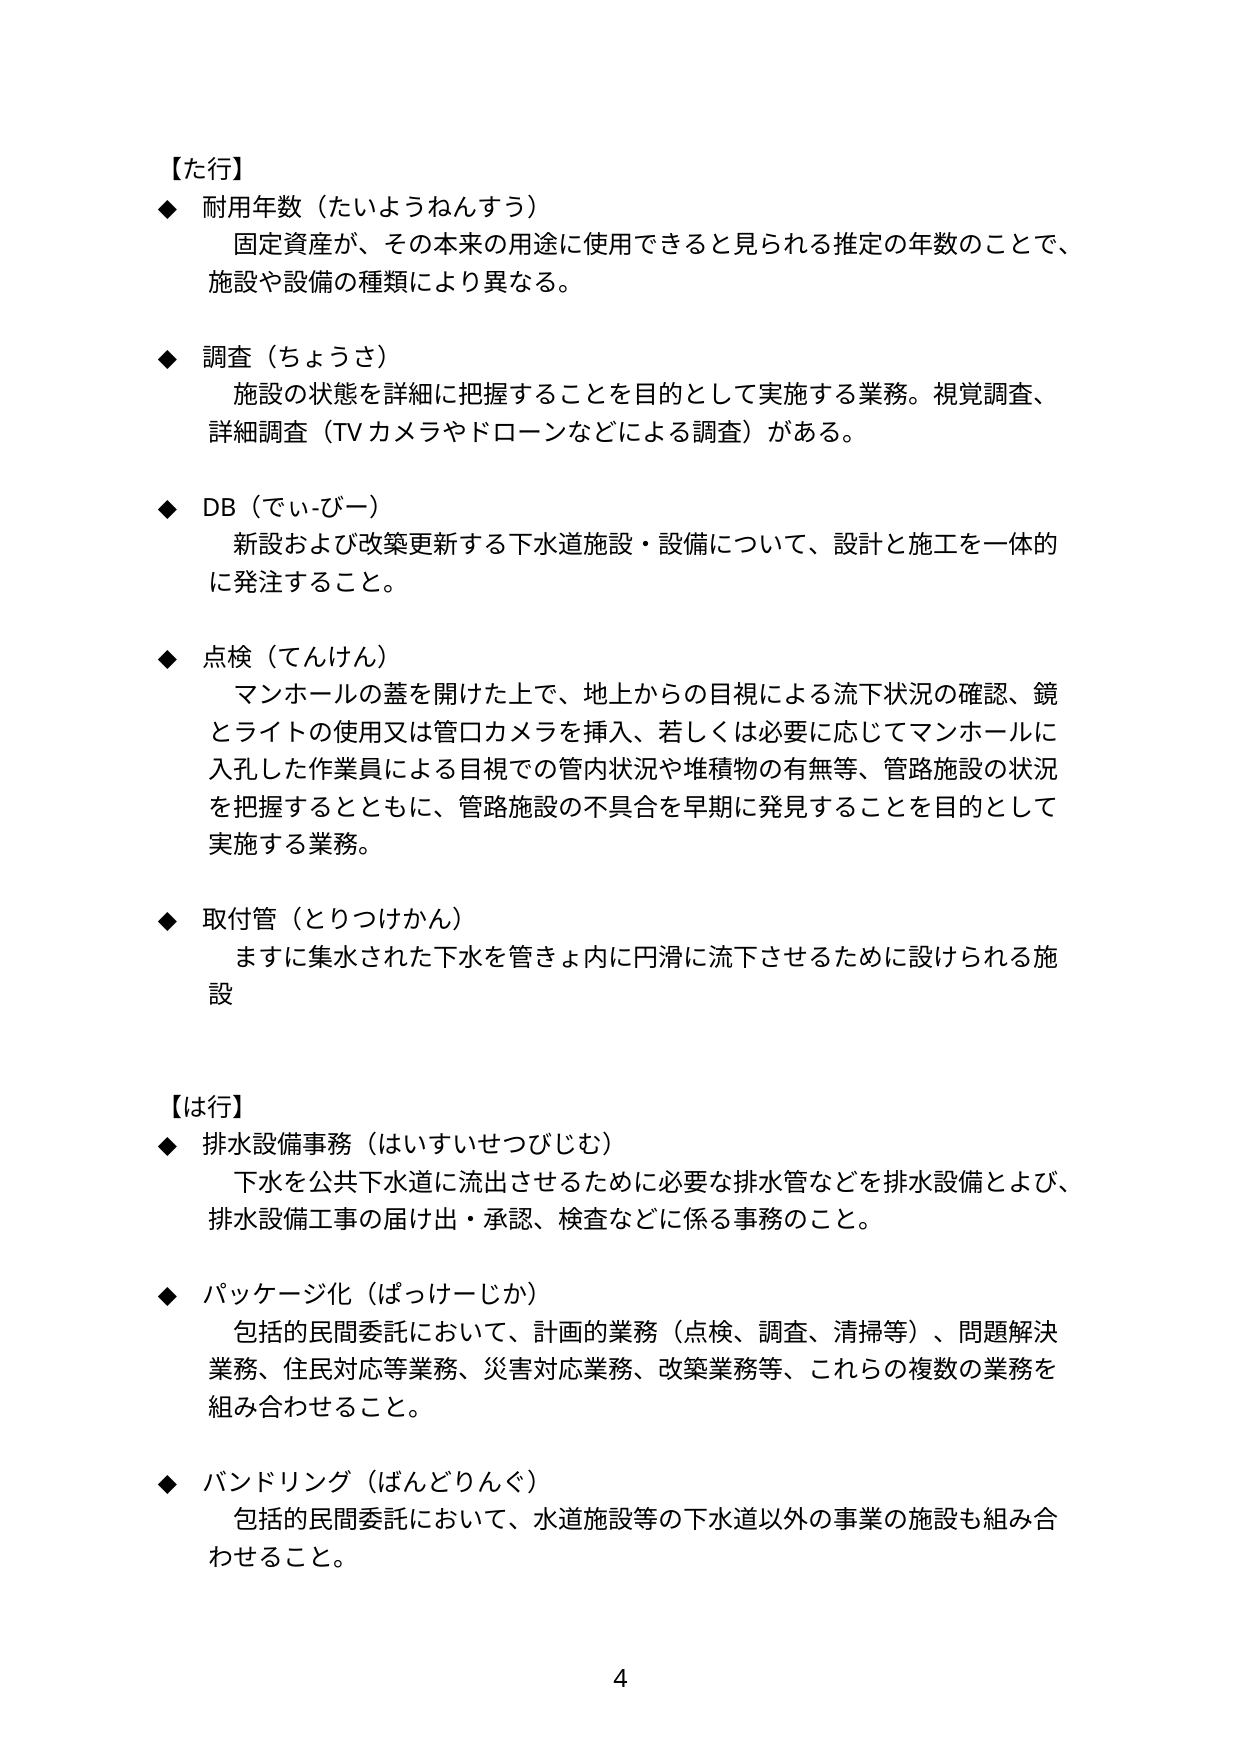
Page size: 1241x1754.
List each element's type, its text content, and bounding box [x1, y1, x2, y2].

text マンホールの蓋を開けた上で、地上からの目視による流下状況の確認、鏡とライトの使用又は管口カメラを挿入、若しくは必要に応じてマンホールに入孔した作業員による目視での管内状況や堆積物の有無等、管路施設の状況を把握するとともに、管路施設の不具合を早期に発見することを目的として実施する業務。 [208, 674, 1083, 861]
text 包括的民間委託において、水道施設等の下水道以外の事業の施設も組み合わせること。 [208, 1499, 1083, 1574]
text ◆ DB（でぃ-びー） [158, 486, 1083, 524]
text ◆ 排水設備事務（はいすいせつびじむ） [158, 1124, 1083, 1161]
text 【た行】 [158, 149, 1083, 186]
text 【は行】 [158, 1086, 1083, 1124]
text 包括的民間委託において、計画的業務（点検、調査、清掃等）、問題解決業務、住民対応等業務、災害対応業務、改築業務等、これらの複数の業務を組み合わせること。 [208, 1311, 1083, 1424]
text 施設の状態を詳細に把握することを目的として実施する業務。視覚調査、詳細調査（TVカメラやドローンなどによる調査）がある。 [208, 374, 1083, 449]
text ◆ 取付管（とりつけかん） [158, 899, 1083, 936]
text 新設および改築更新する下水道施設・設備について、設計と施工を一体的に発注すること。 [208, 524, 1083, 599]
text ◆ 耐用年数（たいようねんすう） [158, 186, 1083, 224]
text ますに集水された下水を管きょ内に円滑に流下させるために設けられる施設 [208, 936, 1083, 1011]
text ◆ バンドリング（ばんどりんぐ） [158, 1461, 1083, 1499]
text ◆ パッケージ化（ぱっけーじか） [158, 1274, 1083, 1311]
text 下水を公共下水道に流出させるために必要な排水管などを排水設備とよび、排水設備工事の届け出・承認、検査などに係る事務のこと。 [208, 1161, 1083, 1236]
text ◆ 点検（てんけん） [158, 636, 1083, 674]
text ◆ 調査（ちょうさ） [158, 336, 1083, 374]
text 固定資産が、その本来の用途に使用できると見られる推定の年数のことで、施設や設備の種類により異なる。 [208, 224, 1083, 299]
